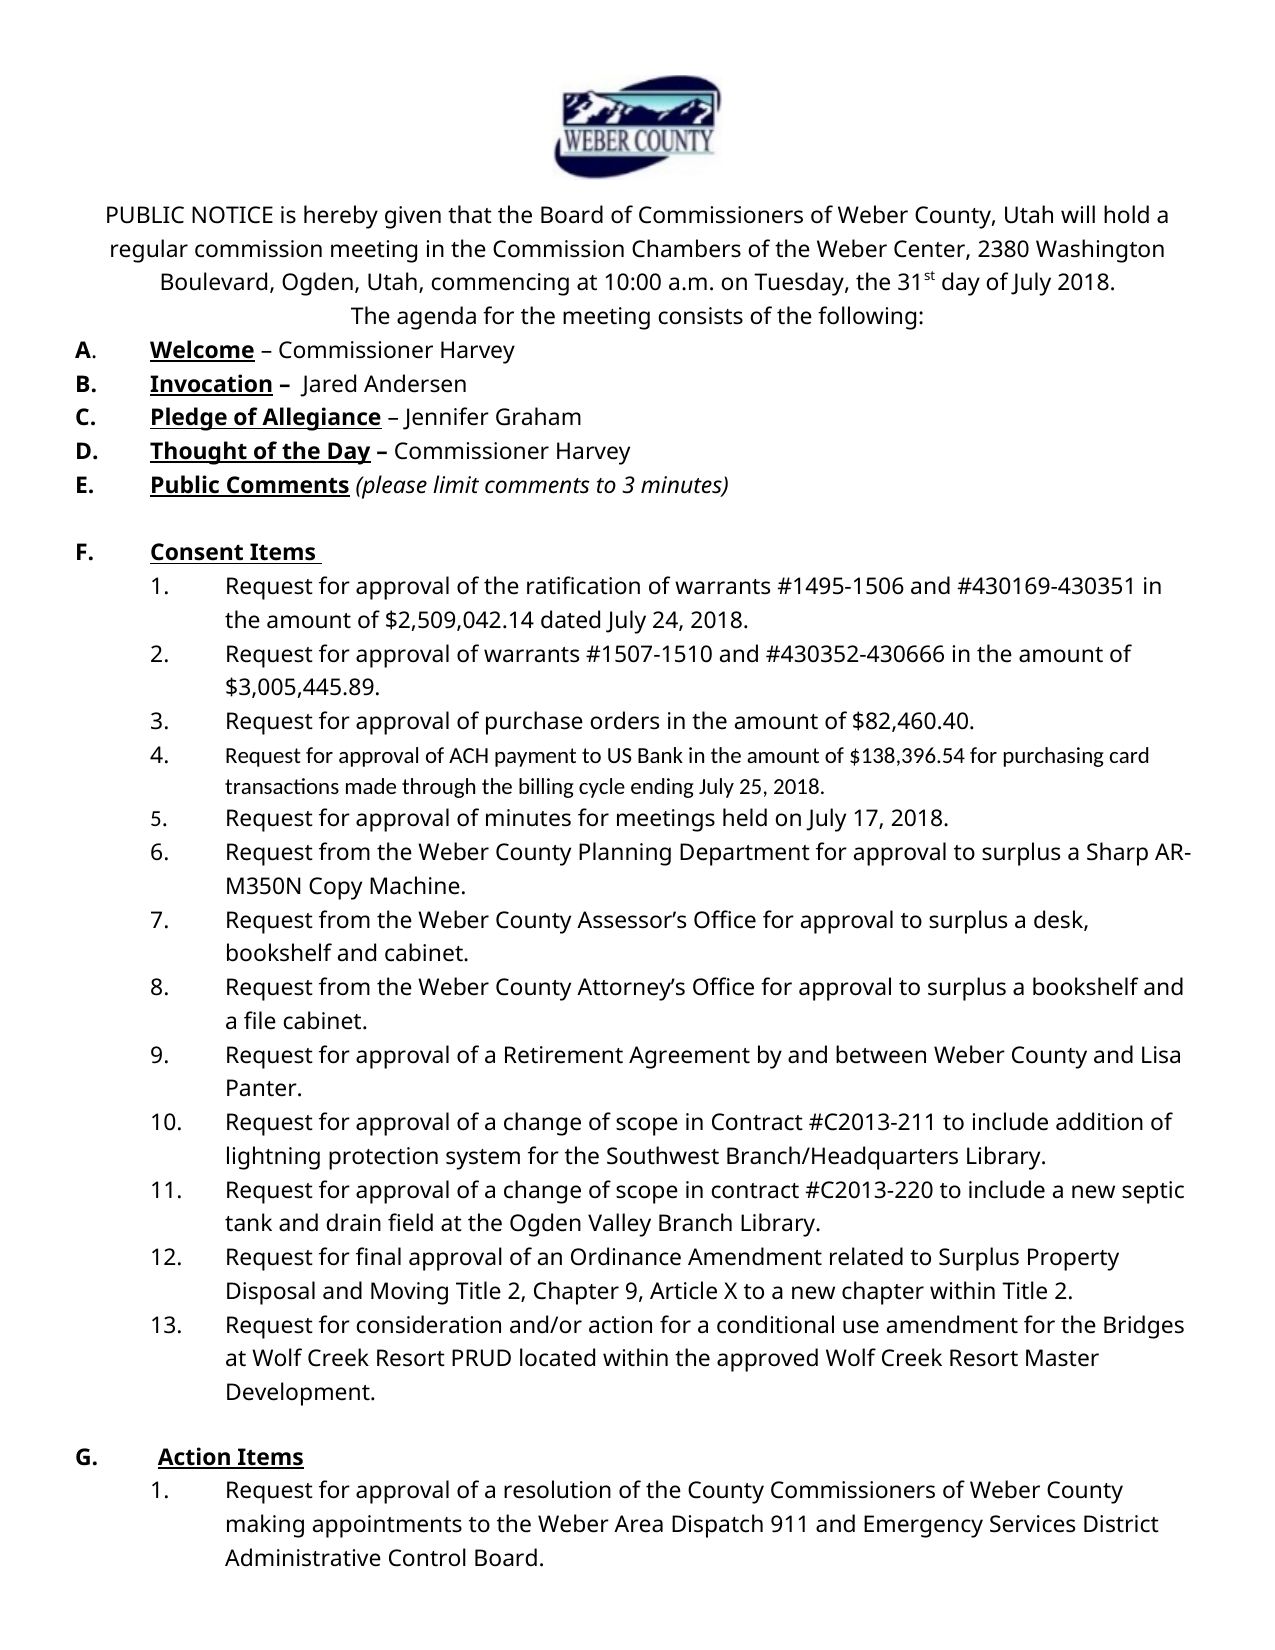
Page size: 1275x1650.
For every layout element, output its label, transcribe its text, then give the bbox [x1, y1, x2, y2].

text 1. Request for approval of a resolution of the County Commissioners of Weber County making appointments to the Weber Area Dispatch 911 and Emergency Services District Administrative Control Board. [150, 1474, 1200, 1573]
list 11. Request for approval of a change of scope in contract #C2013-220 to include a new septic tank and drain field at the Ogden Valley Branch Library. [150, 1174, 1200, 1239]
list 7. Request from the Weber County Assessor’s Office for approval to surplus a desk, bookshelf and cabinet. [150, 904, 1200, 969]
text 6. Request from the Weber County Planning Department for approval to surplus a Sharp AR-M350N Copy Machine. [150, 836, 1200, 901]
list 3. Request for approval of purchase orders in the amount of $82,460.40. [75, 705, 1200, 736]
text 4. Request for approval of ACH payment to US Bank in the amount of $138,396.54 for purchasing card transactions made through the billing cycle ending July 25, 2018. [150, 739, 1200, 800]
picture [552, 75, 723, 180]
list 1. Request for approval of the ratification of warrants #1495-1506 and #430169-430351 in the amount of $2,509,042.14 dated July 24, 2018. [150, 570, 1200, 635]
list E. Public Comments (please limit comments to 3 minutes) [75, 469, 1200, 500]
text B. Invocation – Jared Andersen [75, 367, 1200, 399]
list 8. Request from the Weber County Attorney’s Office for approval to surplus a bookshelf and a file cabinet. [150, 971, 1200, 1036]
text A. Welcome – Commissioner Harvey [75, 334, 1200, 365]
list 2. Request for approval of warrants #1507-1510 and #430352-430666 in the amount of $3,005,445.89. [150, 637, 1200, 702]
list 12. Request for final approval of an Ordinance Amendment related to Surplus Property Disposal and Moving Title 2, Chapter 9, Article X to a new chapter within Title 2. [150, 1241, 1200, 1306]
list 13. Request for consideration and/or action for a conditional use amendment for the Bridges at Wolf Creek Resort PRUD located within the approved Wolf Creek Resort Master Development. [150, 1309, 1200, 1407]
list 10. Request for approval of a change of scope in Contract #C2013-211 to include addition of lightning protection system for the Southwest Branch/Headquarters Library. [150, 1106, 1200, 1171]
text PUBLIC NOTICE is hereby given that the Board of Commissioners of Weber County, Utah will hold a regular commission meeting in the Commission Chambers of the Weber Center, 2380 Washington Boulevard, Ogden, Utah, commencing at 10:00 a.m. on Tuesday, the 31st day of July 2018. [75, 199, 1200, 297]
list 9. Request for approval of a Retirement Agreement by and between Weber County and Lisa Panter. [150, 1039, 1200, 1104]
list D. Thought of the Day – Commissioner Harvey [75, 435, 1200, 466]
text C. Pledge of Allegiance – Jennifer Graham [75, 401, 1200, 432]
list F. Consent Items [75, 536, 1200, 567]
text 5. Request for approval of minutes for meetings held on July 17, 2018. [150, 802, 1200, 834]
text The agenda for the meeting consists of the following: [75, 300, 1200, 331]
text G. Action Items [75, 1440, 1200, 1472]
